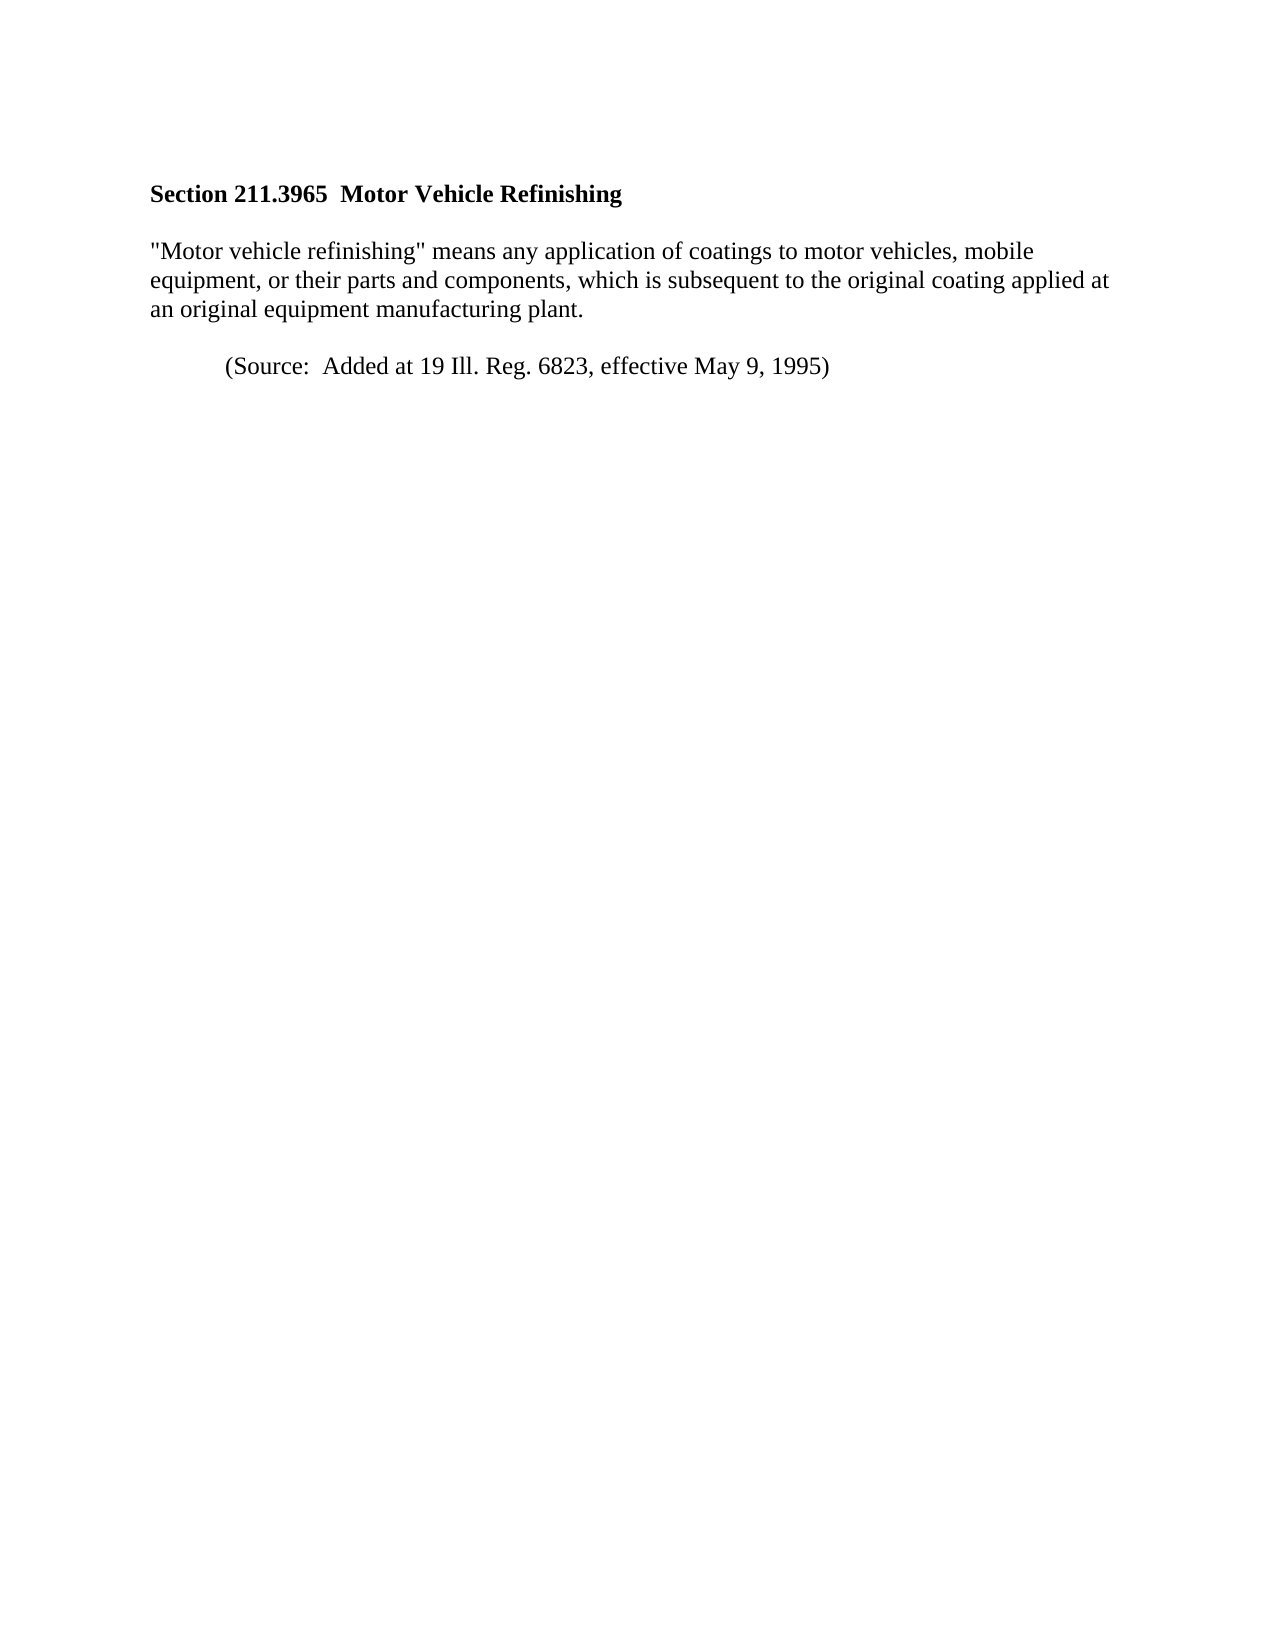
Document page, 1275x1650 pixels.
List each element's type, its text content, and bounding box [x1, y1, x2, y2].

text Section 211.3965 Motor Vehicle Refinishing [150, 179, 1125, 207]
text (Source: Added at 19 Ill. Reg. 6823, effective May 9, 1995) [225, 351, 1125, 380]
text "Motor vehicle refinishing" means any application of coatings to motor vehicles, mobile equipment, or their parts and components, which is subsequent to the original coating applied at an original equipment manufacturing plant. [150, 236, 1125, 322]
